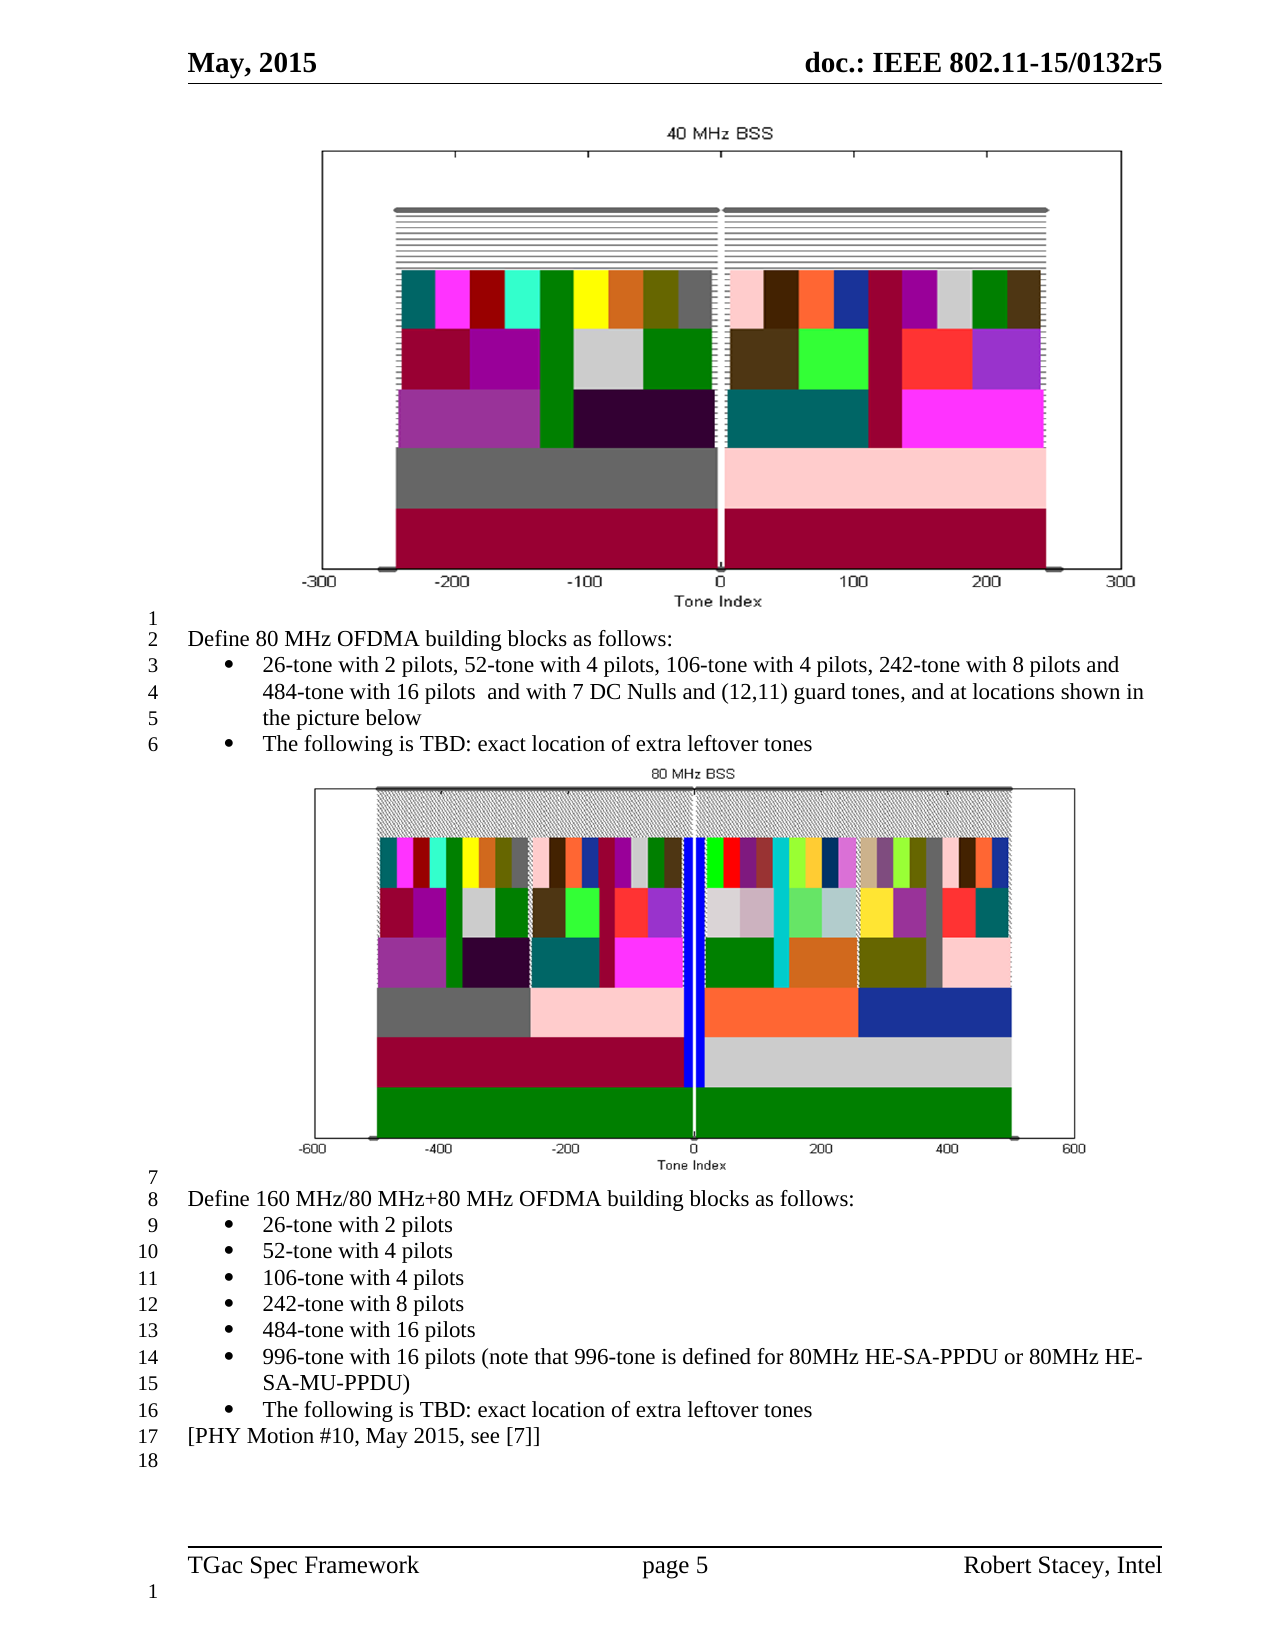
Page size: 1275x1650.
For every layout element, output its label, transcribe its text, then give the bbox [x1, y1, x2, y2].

list 26-tone with 2 pilots [225, 1211, 1162, 1237]
picture [187, 756, 1167, 1185]
list 52-tone with 4 pilots [225, 1237, 1162, 1264]
text Define 80 MHz OFDMA building blocks as follows: [187, 625, 1162, 651]
list 106-tone with 4 pilots [225, 1264, 1162, 1290]
text [PHY Motion #10, May 2015, see ] [187, 1422, 1162, 1448]
list The following is TBD: exact location of extra leftover tones [225, 730, 1162, 756]
list 242-tone with 8 pilots [225, 1290, 1162, 1317]
list 484-tone with 16 pilots [225, 1317, 1162, 1343]
list 996-tone with 16 pilots (note that 996-tone is defined for 80MHz HE-SA-PPDU or 80MHz HE-SA-MU-PPDU) [225, 1343, 1162, 1396]
picture [187, 112, 1218, 625]
list The following is TBD: exact location of extra leftover tones [225, 1396, 1162, 1422]
list 26-tone with 2 pilots, 52-tone with 4 pilots, 106-tone with 4 pilots, 242-tone with 8 pilots and 484-tone with 16 pilots and with 7 DC Nulls and (12,11) guard tones, and at locations shown in the picture below [225, 651, 1162, 730]
text Define 160 MHz/80 MHz+80 MHz OFDMA building blocks as follows: [187, 1185, 1162, 1211]
